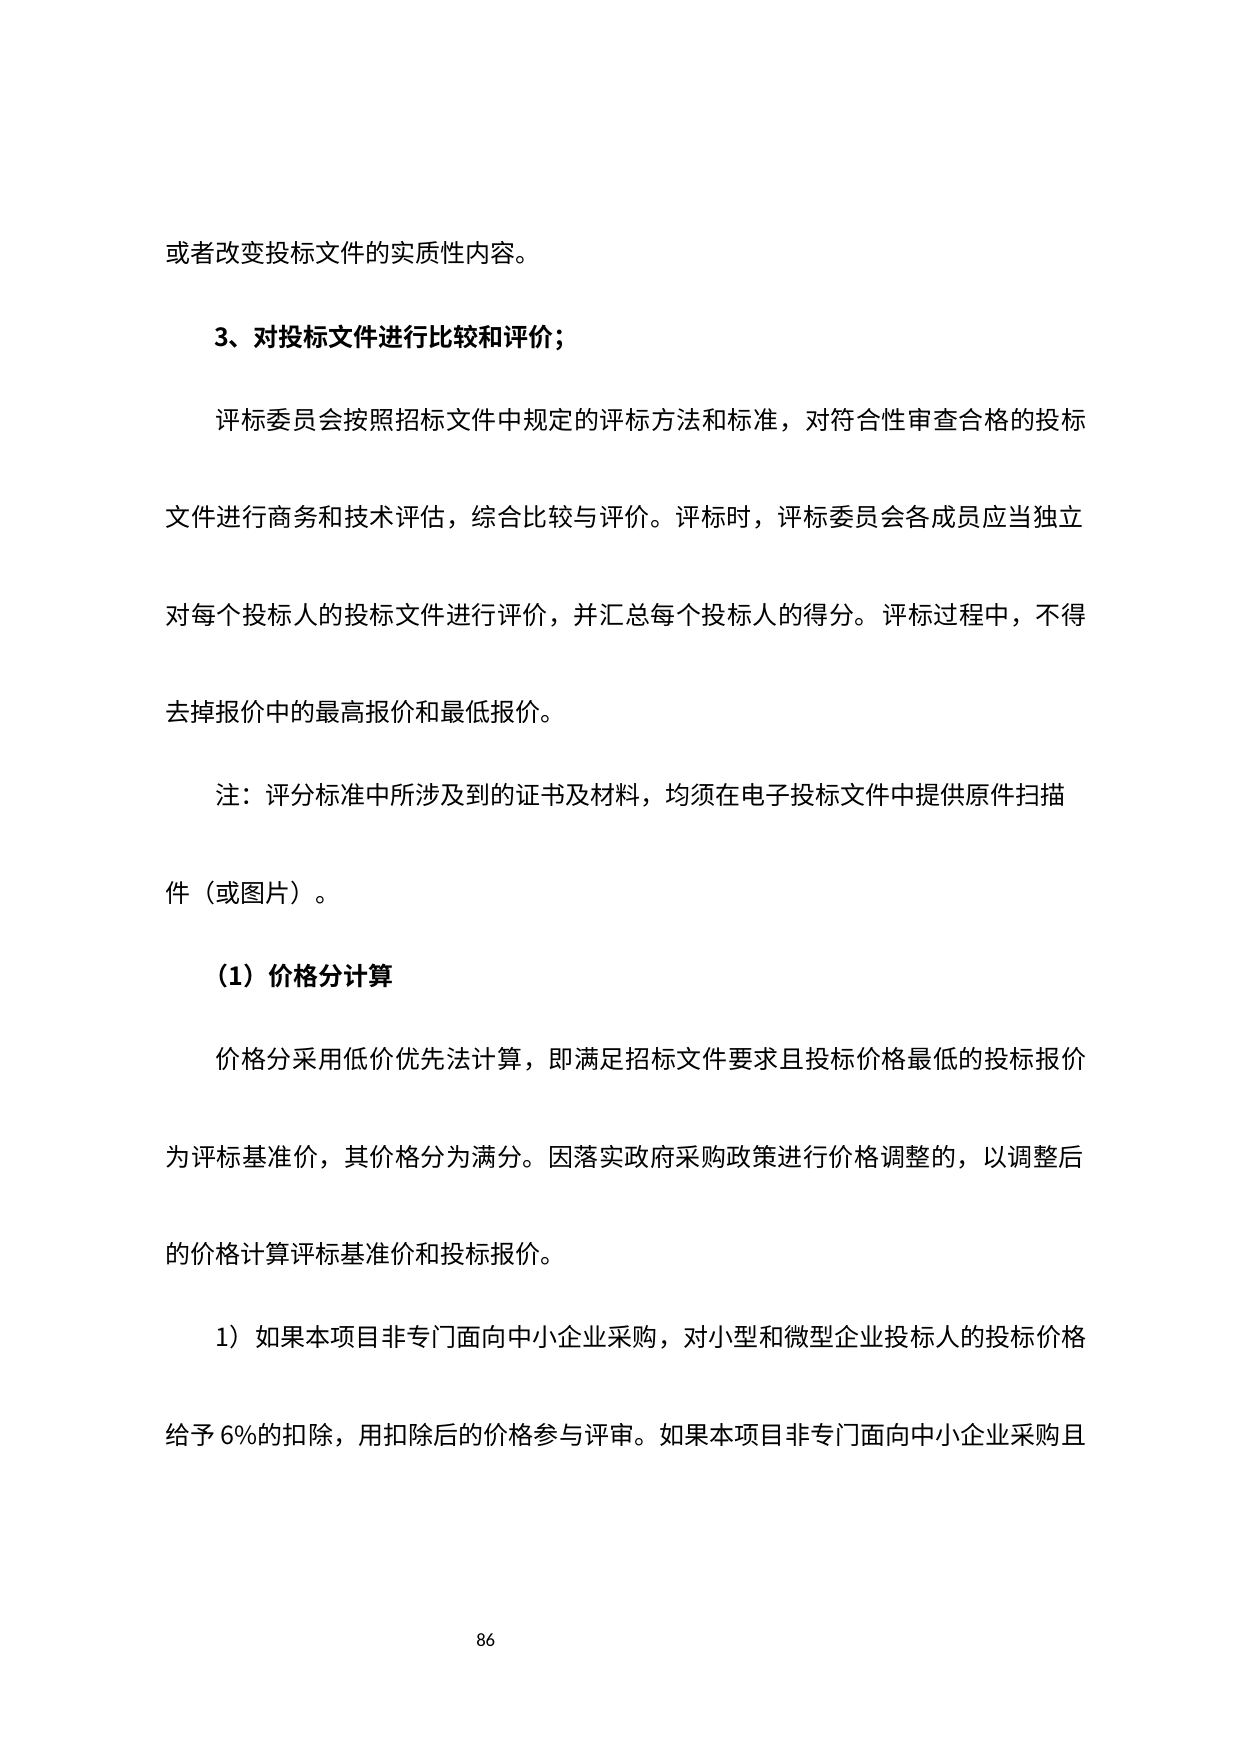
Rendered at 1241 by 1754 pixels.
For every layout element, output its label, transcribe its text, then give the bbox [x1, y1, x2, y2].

text 3、对投标文件进行比较和评价； [165, 303, 1087, 368]
text 价格分采用低价优先法计算，即满足招标文件要求且投标价格最低的投标报价为评标基准价，其价格分为满分。因落实政府采购政策进行价格调整的，以调整后的价格计算评标基准价和投标报价。 [165, 1025, 1087, 1285]
text （1）价格分计算 [165, 942, 1087, 1007]
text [165, 1303, 1087, 1466]
text 评标委员会按照招标文件中规定的评标方法和标准，对符合性审查合格的投标文件进行商务和技术评估，综合比较与评价。评标时，评标委员会各成员应当独立对每个投标人的投标文件进行评价，并汇总每个投标人的得分。评标过程中，不得去掉报价中的最高报价和最低报价。 [165, 386, 1087, 743]
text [165, 219, 1087, 284]
text 注：评分标准中所涉及到的证书及材料，均须在电子投标文件中提供原件扫描件（或图片）。 [165, 761, 1087, 924]
